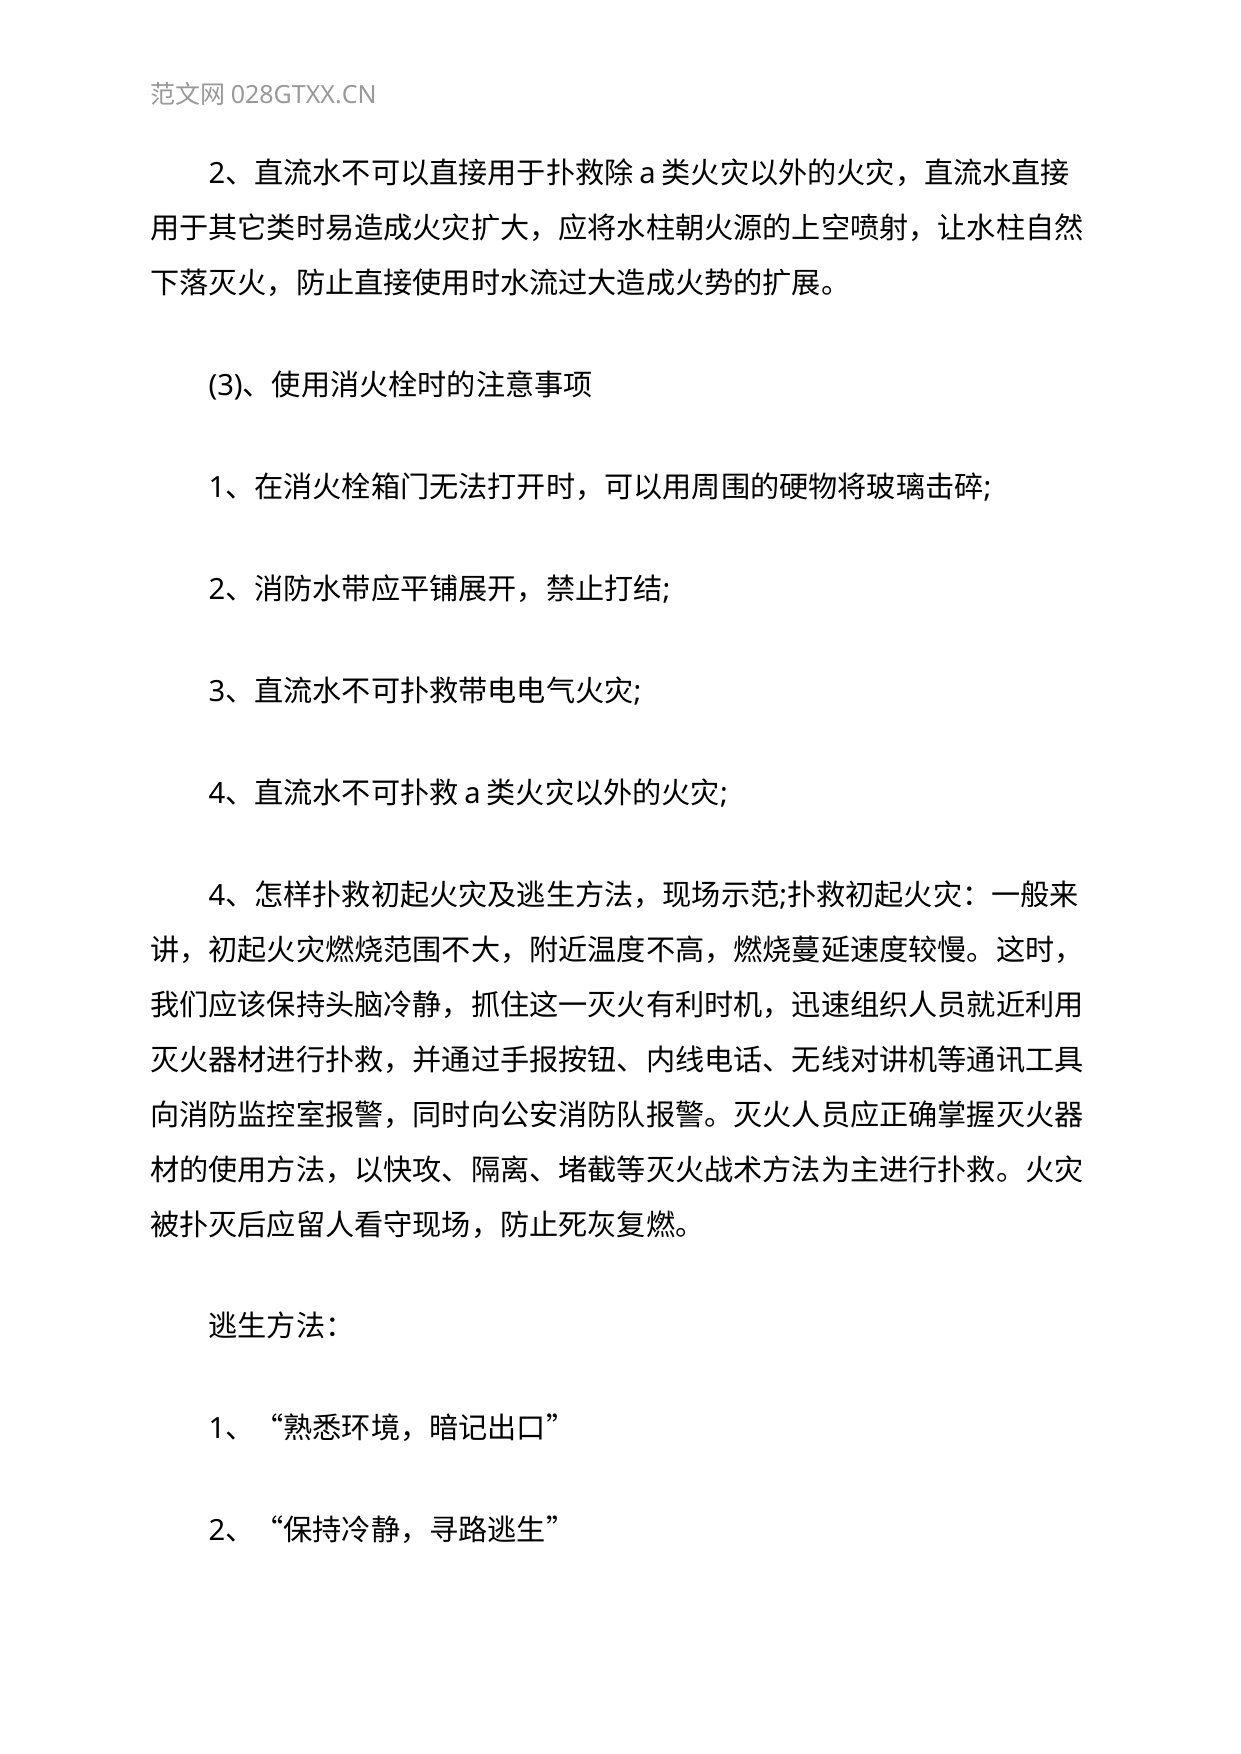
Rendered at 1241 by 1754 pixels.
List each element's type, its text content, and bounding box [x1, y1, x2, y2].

text 2、消防水带应平铺展开，禁止打结; [150, 566, 1090, 608]
text 逃生方法： [150, 1303, 1090, 1345]
text (3)、使用消火栓时的注意事项 [150, 362, 1090, 404]
text 1、“熟悉环境，暗记出口” [150, 1404, 1090, 1447]
text 2、“保持冷静，寻路逃生” [150, 1507, 1090, 1549]
text 2、直流水不可以直接用于扑救除a类火灾以外的火灾，直流水直接用于其它类时易造成火灾扩大，应将水柱朝火源的上空喷射，让水柱自然下落灭火，防止直接使用时水流过大造成火势的扩展。 [150, 150, 1090, 302]
text 4、直流水不可扑救a类火灾以外的火灾; [150, 769, 1090, 812]
text 4、怎样扑救初起火灾及逃生方法，现场示范;扑救初起火灾：一般来讲，初起火灾燃烧范围不大，附近温度不高，燃烧蔓延速度较慢。这时，我们应该保持头脑冷静，抓住这一灭火有利时机，迅速组织人员就近利用灭火器材进行扑救，并通过手报按钮、内线电话、无线对讲机等通讯工具向消防监控室报警，同时向公安消防队报警。灭火人员应正确掌握灭火器材的使用方法，以快攻、隔离、堵截等灭火战术方法为主进行扑救。火灾被扑灭后应留人看守现场，防止死灰复燃。 [150, 872, 1090, 1243]
text 1、在消火栓箱门无法打开时，可以用周围的硬物将玻璃击碎; [150, 464, 1090, 506]
text 3、直流水不可扑救带电电气火灾; [150, 668, 1090, 710]
